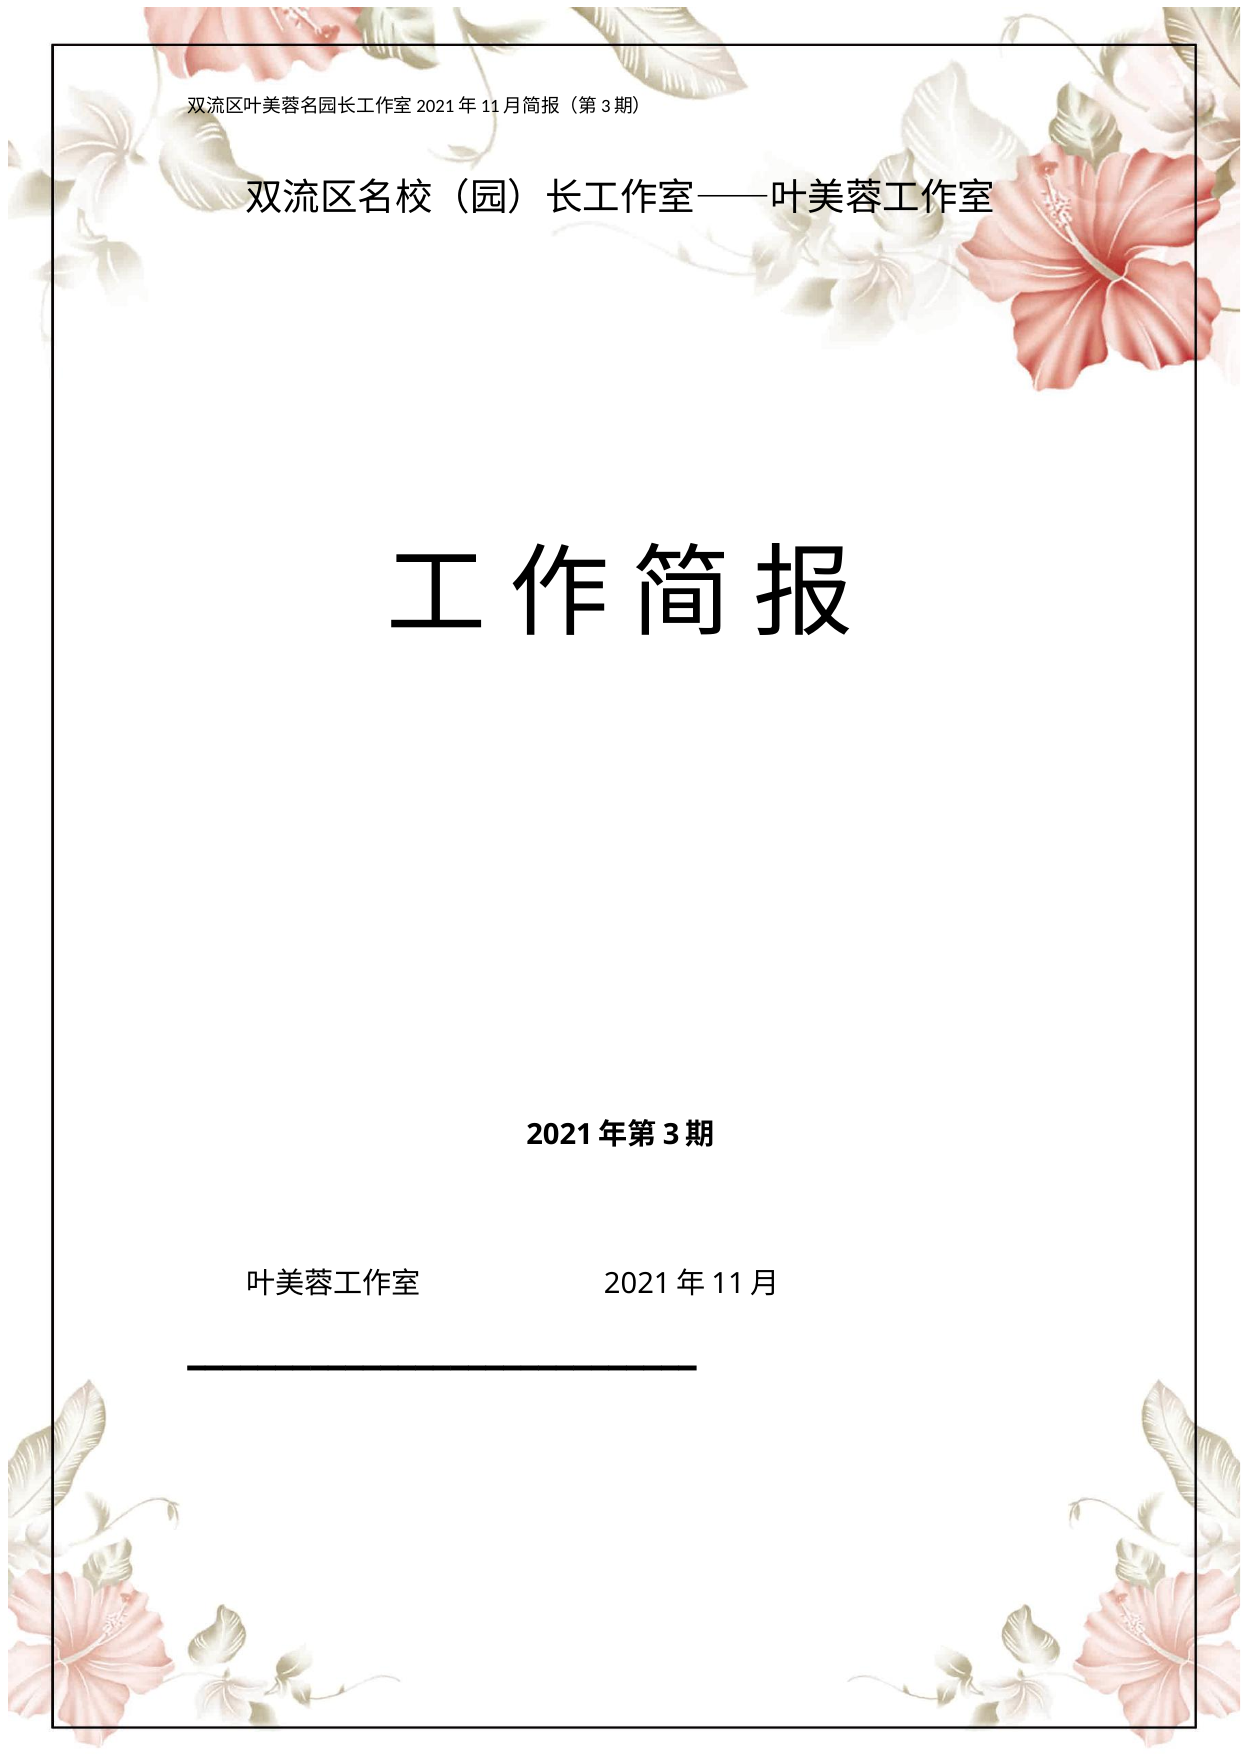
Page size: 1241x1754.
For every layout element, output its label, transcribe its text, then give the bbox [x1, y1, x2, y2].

picture [8, 7, 1241, 1754]
text 叶美蓉工作室 2021年11月 [187, 1249, 1053, 1314]
text ━━━━━━━━━━━━━━━━━━━━━━━━━━━━━ [187, 1335, 1053, 1400]
text 双流区名校（园）长工作室——叶美蓉工作室 [187, 162, 1053, 227]
text 工 作 简 报 [187, 503, 1053, 665]
text 2021年第3期 [187, 1099, 1053, 1164]
